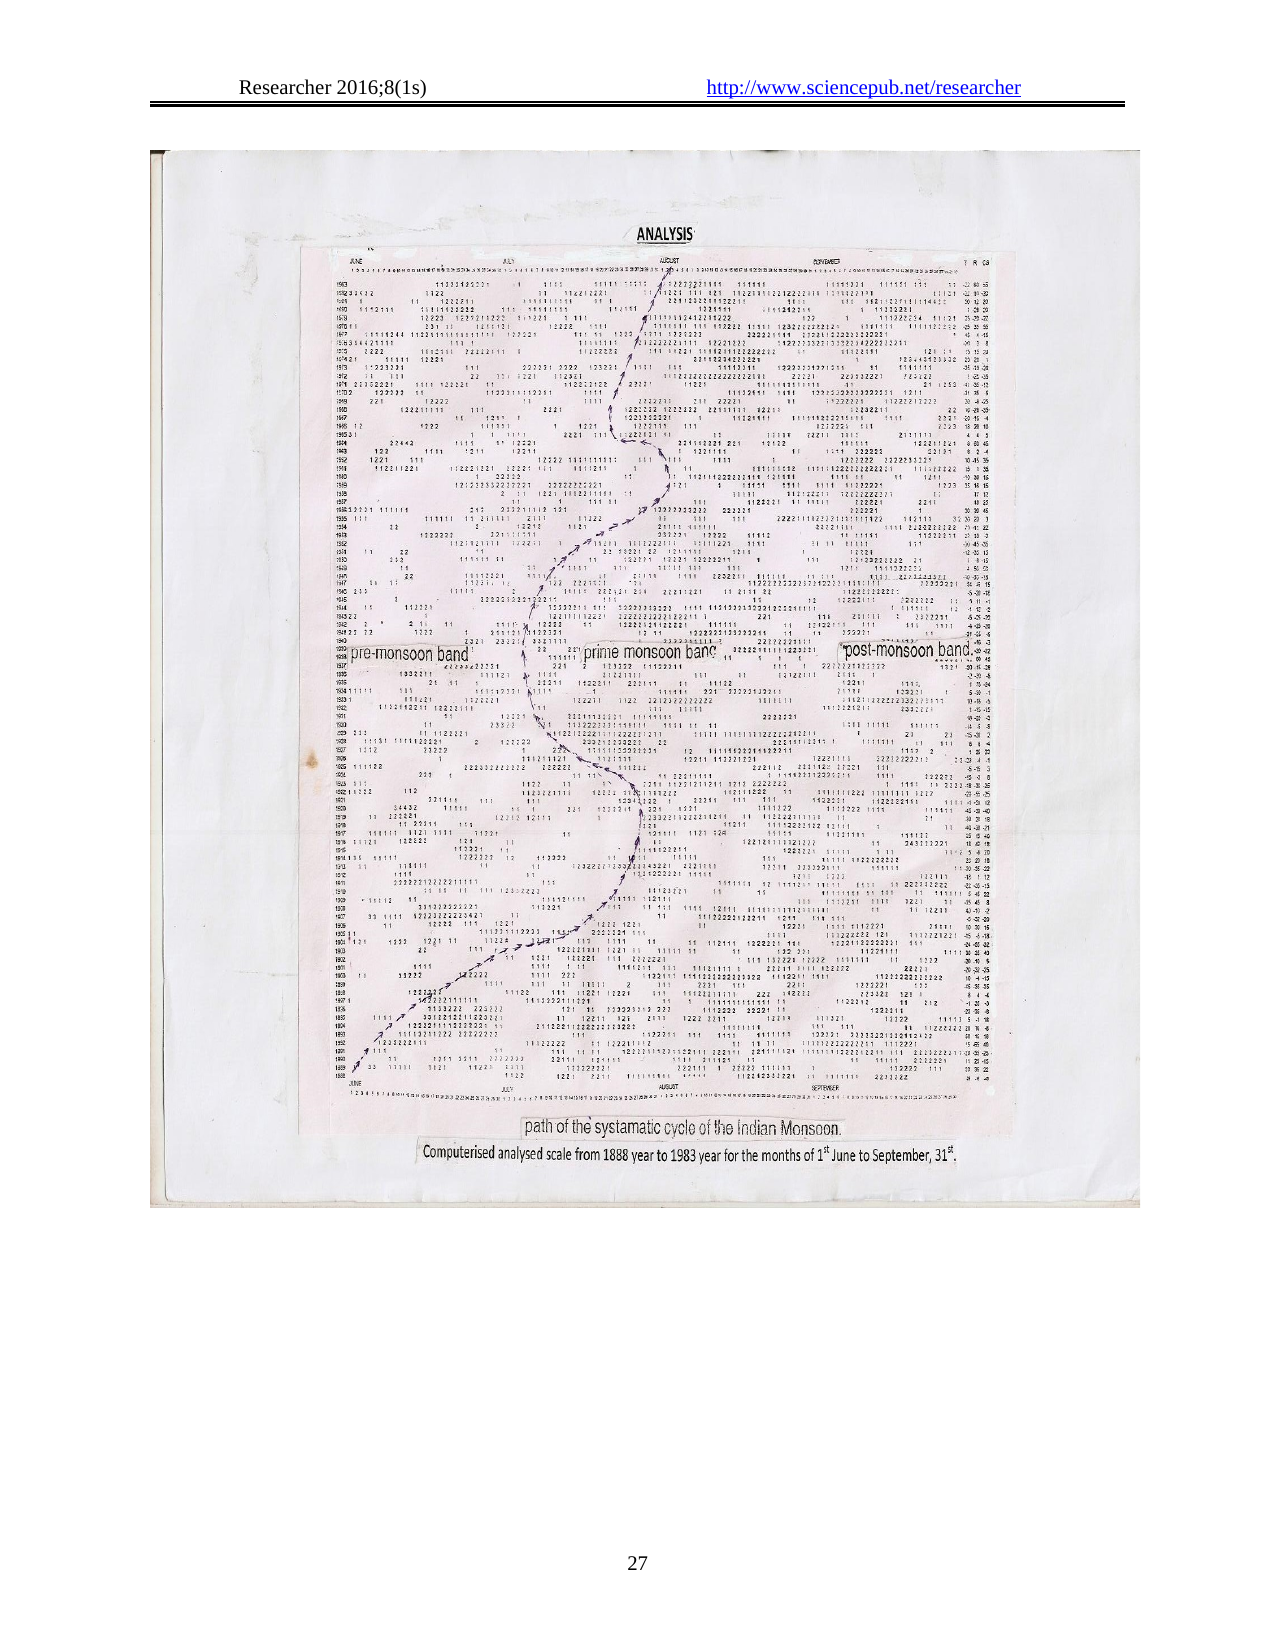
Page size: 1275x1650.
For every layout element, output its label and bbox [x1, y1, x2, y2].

picture [150, 150, 1141, 1208]
